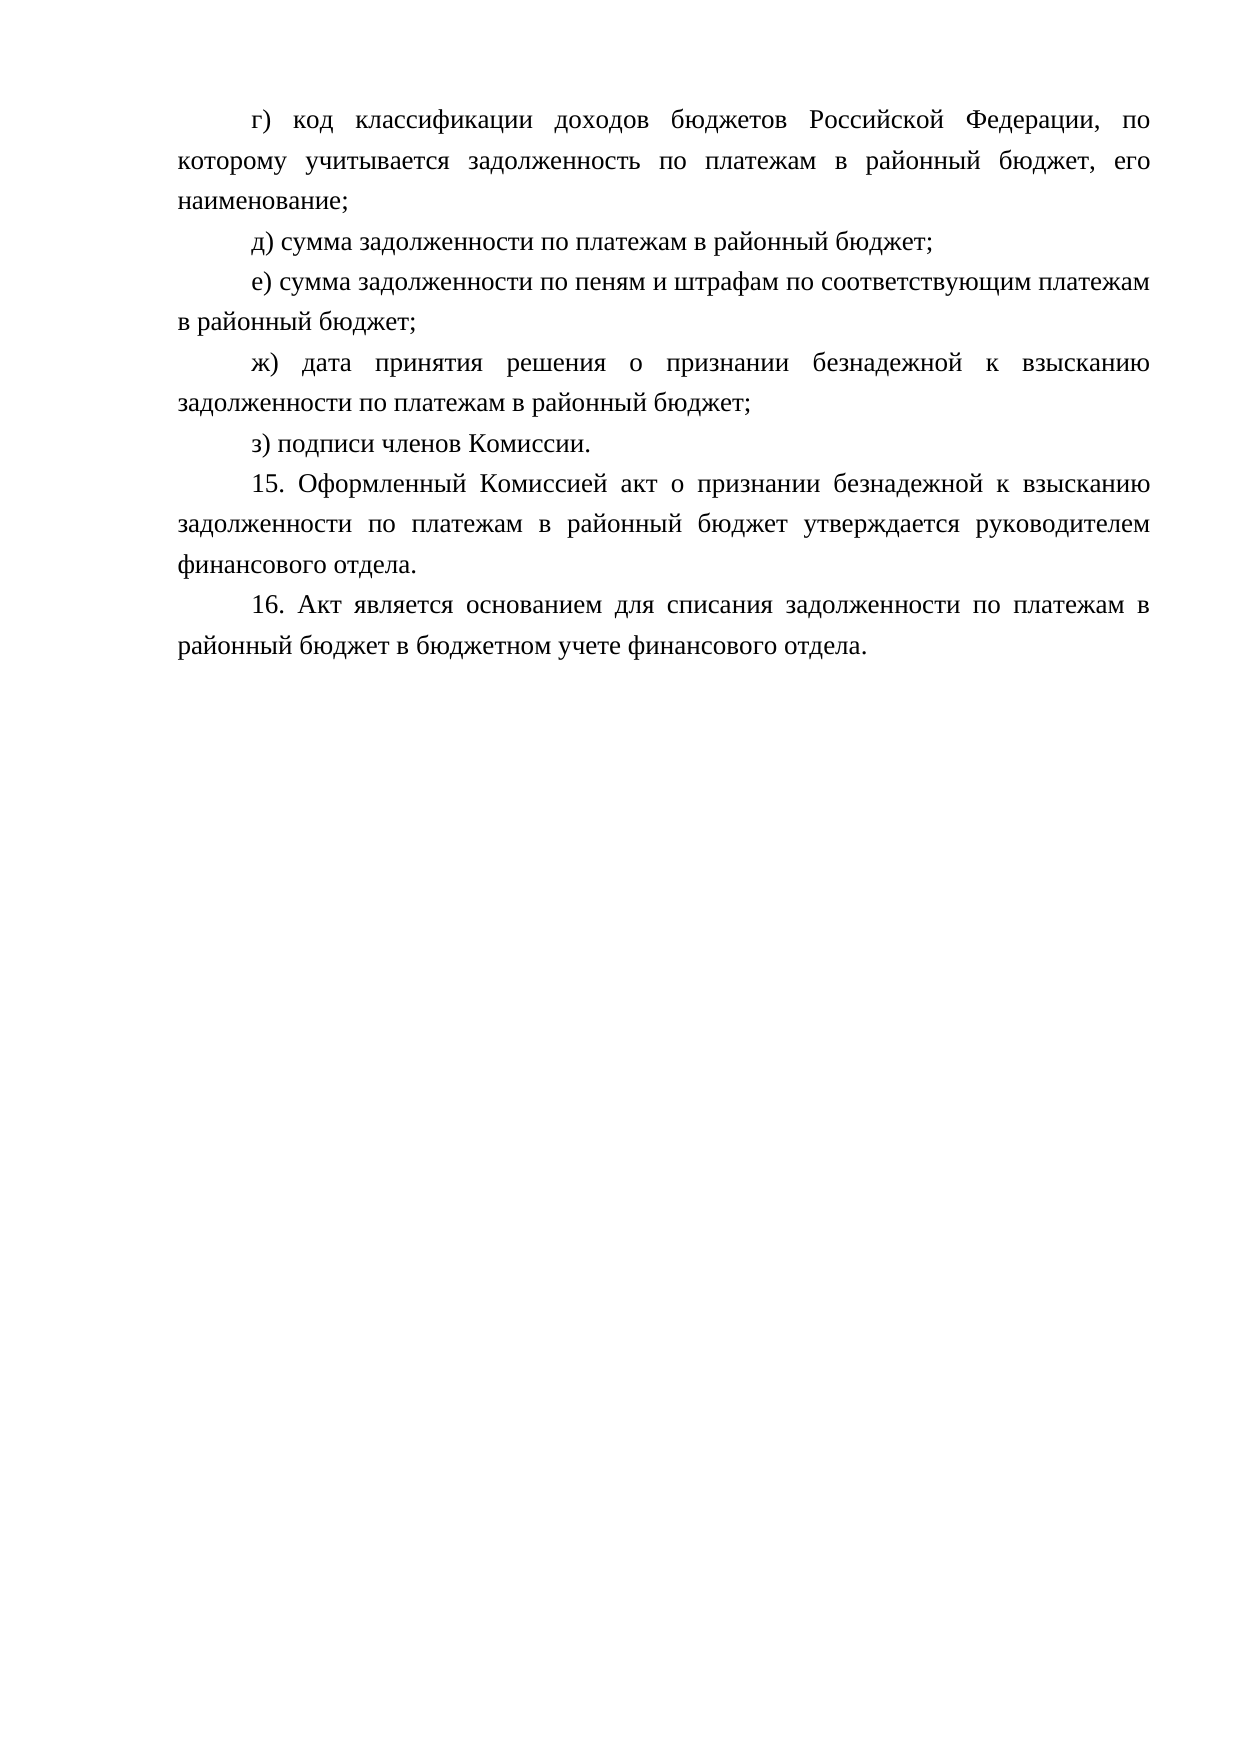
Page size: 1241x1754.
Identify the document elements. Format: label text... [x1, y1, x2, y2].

text 15. Оформленный Комиссией акт о признании безнадежной к взысканию задолженности по платежам в районный бюджет утверждается руководителем финансового отдела. [177, 467, 1152, 579]
text е) сумма задолженности по пеням и штрафам по соответствующим платежам в районный бюджет; [177, 265, 1152, 337]
text 16. Акт является основанием для списания задолженности по платежам в районный бюджет в бюджетном учете финансового отдела. [177, 588, 1152, 660]
text з) подписи членов Комиссии. [177, 427, 1152, 458]
text д) сумма задолженности по платежам в районный бюджет; [177, 225, 1152, 256]
text ж) дата принятия решения о признании безнадежной к взысканию задолженности по платежам в районный бюджет; [177, 346, 1152, 417]
text г) код классификации доходов бюджетов Российской Федерации, по которому учитывается задолженность по платежам в районный бюджет, его наименование; [177, 103, 1152, 215]
